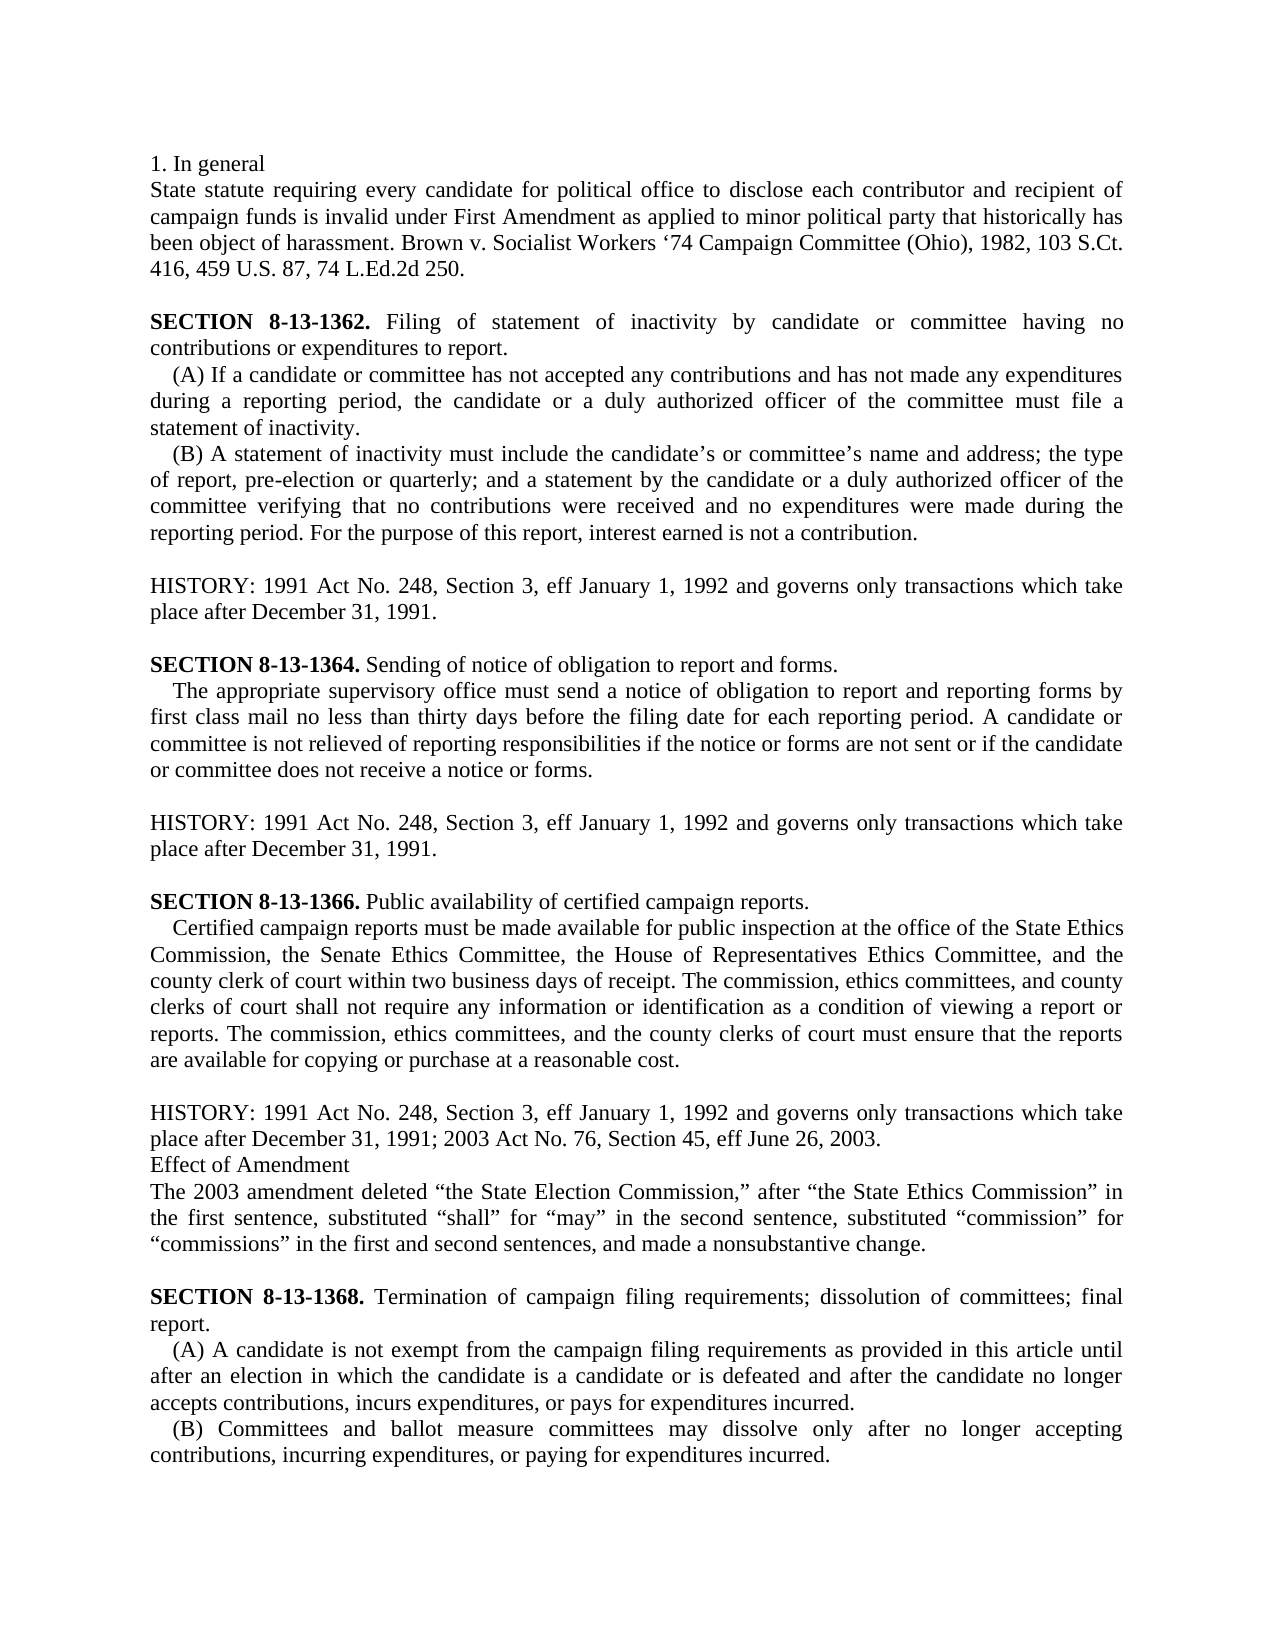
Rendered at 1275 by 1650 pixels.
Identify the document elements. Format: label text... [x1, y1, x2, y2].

text (B) Committees and ballot measure committees may dissolve only after no longer accepting contributions, incurring expenditures, or paying for expenditures incurred. [150, 1415, 1125, 1468]
text Effect of Amendment [150, 1151, 1125, 1178]
text (B) A statement of inactivity must include the candidate’s or committee’s name and address; the type of report, pre-election or quarterly; and a statement by the candidate or a duly authorized officer of the committee verifying that no contributions were received and no expenditures were made during the reporting period. For the purpose of this report, interest earned is not a contribution. [150, 440, 1125, 545]
text SECTION 8-13-1362. Filing of statement of inactivity by candidate or committee having no contributions or expenditures to report. [150, 308, 1125, 361]
text HISTORY: 1991 Act No. 248, Section 3, eff January 1, 1992 and governs only transactions which take place after December 31, 1991. [150, 809, 1125, 862]
text HISTORY: 1991 Act No. 248, Section 3, eff January 1, 1992 and governs only transactions which take place after December 31, 1991; 2003 Act No. 76, Section 45, eff June 26, 2003. [150, 1099, 1125, 1151]
text (A) If a candidate or committee has not accepted any contributions and has not made any expenditures during a reporting period, the candidate or a duly authorized officer of the committee must file a statement of inactivity. [150, 361, 1125, 440]
text The appropriate supervisory office must send a notice of obligation to report and reporting forms by first class mail no less than thirty days before the filing date for each reporting period. A candidate or committee is not relieved of reporting responsibilities if the notice or forms are not sent or if the candidate or committee does not receive a notice or forms. [150, 677, 1125, 782]
text The 2003 amendment deleted “the State Election Commission,” after “the State Ethics Commission” in the first sentence, substituted “shall” for “may” in the second sentence, substituted “commission” for “commissions” in the first and second sentences, and made a nonsubstantive change. [150, 1178, 1125, 1257]
text State statute requiring every candidate for political office to disclose each contributor and recipient of campaign funds is invalid under First Amendment as applied to minor political party that historically has been object of harassment. Brown v. Socialist Workers ‘74 Campaign Committee (Ohio), 1982, 103 S.Ct. 416, 459 U.S. 87, 74 L.Ed.2d 250. [150, 176, 1125, 282]
text SECTION 8-13-1366. Public availability of certified campaign reports. [150, 888, 1125, 914]
text HISTORY: 1991 Act No. 248, Section 3, eff January 1, 1992 and governs only transactions which take place after December 31, 1991. [150, 572, 1125, 624]
text SECTION 8-13-1364. Sending of notice of obligation to report and forms. [150, 651, 1125, 677]
text Certified campaign reports must be made available for public inspection at the office of the State Ethics Commission, the Senate Ethics Committee, the House of Representatives Ethics Committee, and the county clerk of court within two business days of receipt. The commission, ethics committees, and county clerks of court shall not require any information or identification as a condition of viewing a report or reports. The commission, ethics committees, and the county clerks of court must ensure that the reports are available for copying or purchase at a reasonable cost. [150, 914, 1125, 1072]
text 1. In general [150, 150, 1125, 176]
text (A) A candidate is not exempt from the campaign filing requirements as provided in this article until after an election in which the candidate is a candidate or is defeated and after the candidate no longer accepts contributions, incurs expenditures, or pays for expenditures incurred. [150, 1336, 1125, 1415]
text SECTION 8-13-1368. Termination of campaign filing requirements; dissolution of committees; final report. [150, 1283, 1125, 1336]
